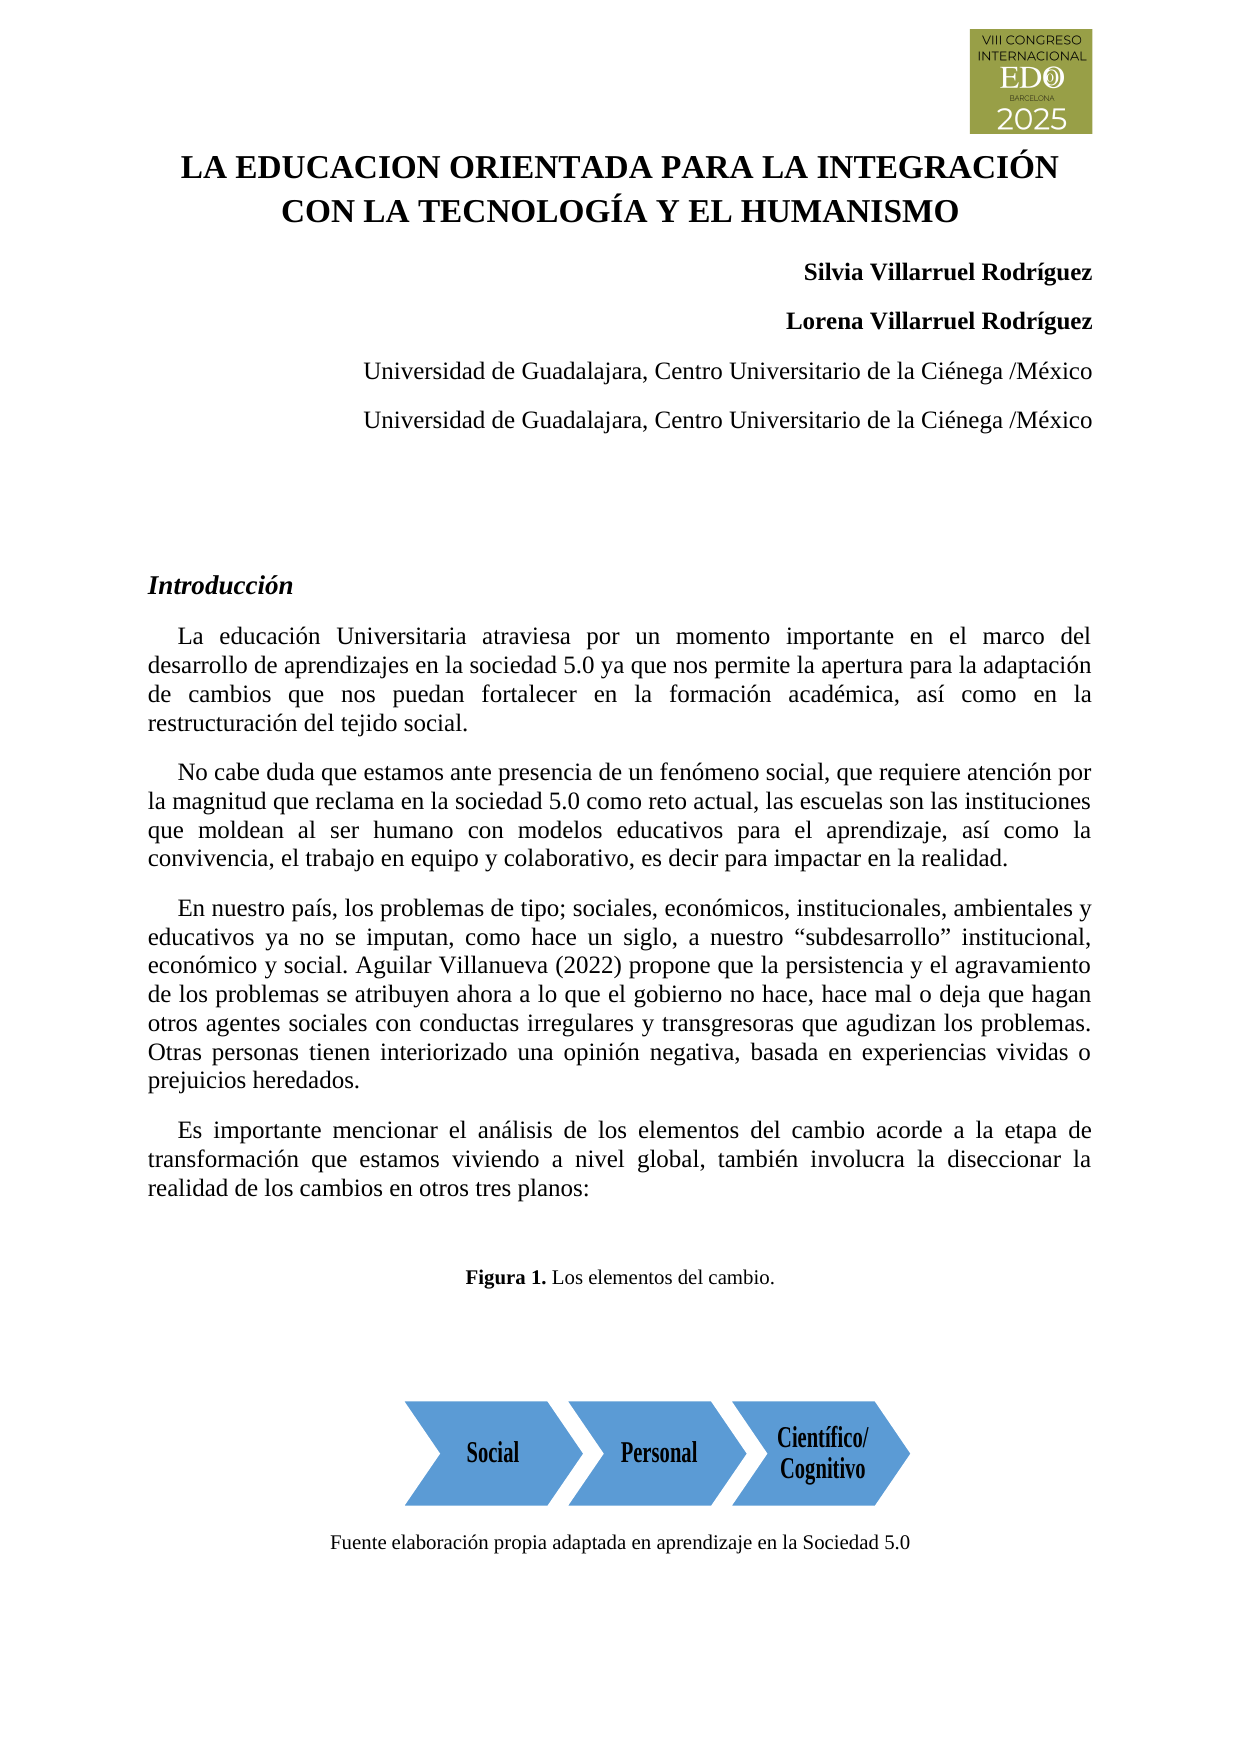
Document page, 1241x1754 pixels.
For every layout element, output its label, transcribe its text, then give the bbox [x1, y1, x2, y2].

text Es importante mencionar el análisis de los elementos del cambio acorde a la etapa de transformación que estamos viviendo a nivel global, también involucra la diseccionar la realidad de los cambios en otros tres planos: [148, 1115, 1092, 1201]
text Fuente elaboración propia adaptada en aprendizaje en la Sociedad 5.0 [148, 1530, 1092, 1554]
text Lorena Villarruel Rodríguez [148, 306, 1092, 335]
text Universidad de Guadalajara, Centro Universitario de la Ciénega /México [148, 356, 1092, 384]
text Universidad de Guadalajara, Centro Universitario de la Ciénega /México [148, 405, 1092, 434]
text Introducción [148, 569, 1092, 601]
text No cabe duda que estamos ante presencia de un fenómeno social, que requiere atención por la magnitud que reclama en la sociedad 5.0 como reto actual, las escuelas son las instituciones que moldean al ser humano con modelos educativos para el aprendizaje, así como la convivencia, el trabajo en equipo y colaborativo, es decir para impactar en la realidad. [148, 757, 1092, 872]
text LA EDUCACION ORIENTADA PARA LA INTEGRACIÓN CON LA TECNOLOGÍA Y EL HUMANISMO [148, 148, 1092, 230]
text En nuestro país, los problemas de tipo; sociales, económicos, institucionales, ambientales y educativos ya no se imputan, como hace un siglo, a nuestro “subdesarrollo” institucional, económico y social. Aguilar Villanueva (2022) propone que la persistencia y el agravamiento de los problemas se atribuyen ahora a lo que el gobierno no hace, hace mal o deja que hagan otros agentes sociales con conductas irregulares y transgresoras que agudizan los problemas. Otras personas tienen interiorizado una opinión negativa, basada en experiencias vividas o prejuicios heredados. [148, 893, 1092, 1094]
text La educación Universitaria atraviesa por un momento importante en el marco del desarrollo de aprendizajes en la sociedad 5.0 ya que nos permite la apertura para la adaptación de cambios que nos puedan fortalecer en la formación académica, así como en la restructuración del tejido social. [148, 621, 1092, 736]
text Figura 1. Los elementos del cambio. [148, 1265, 1092, 1289]
text Silvia Villarruel Rodríguez [148, 257, 1092, 285]
picture [969, 29, 1093, 134]
